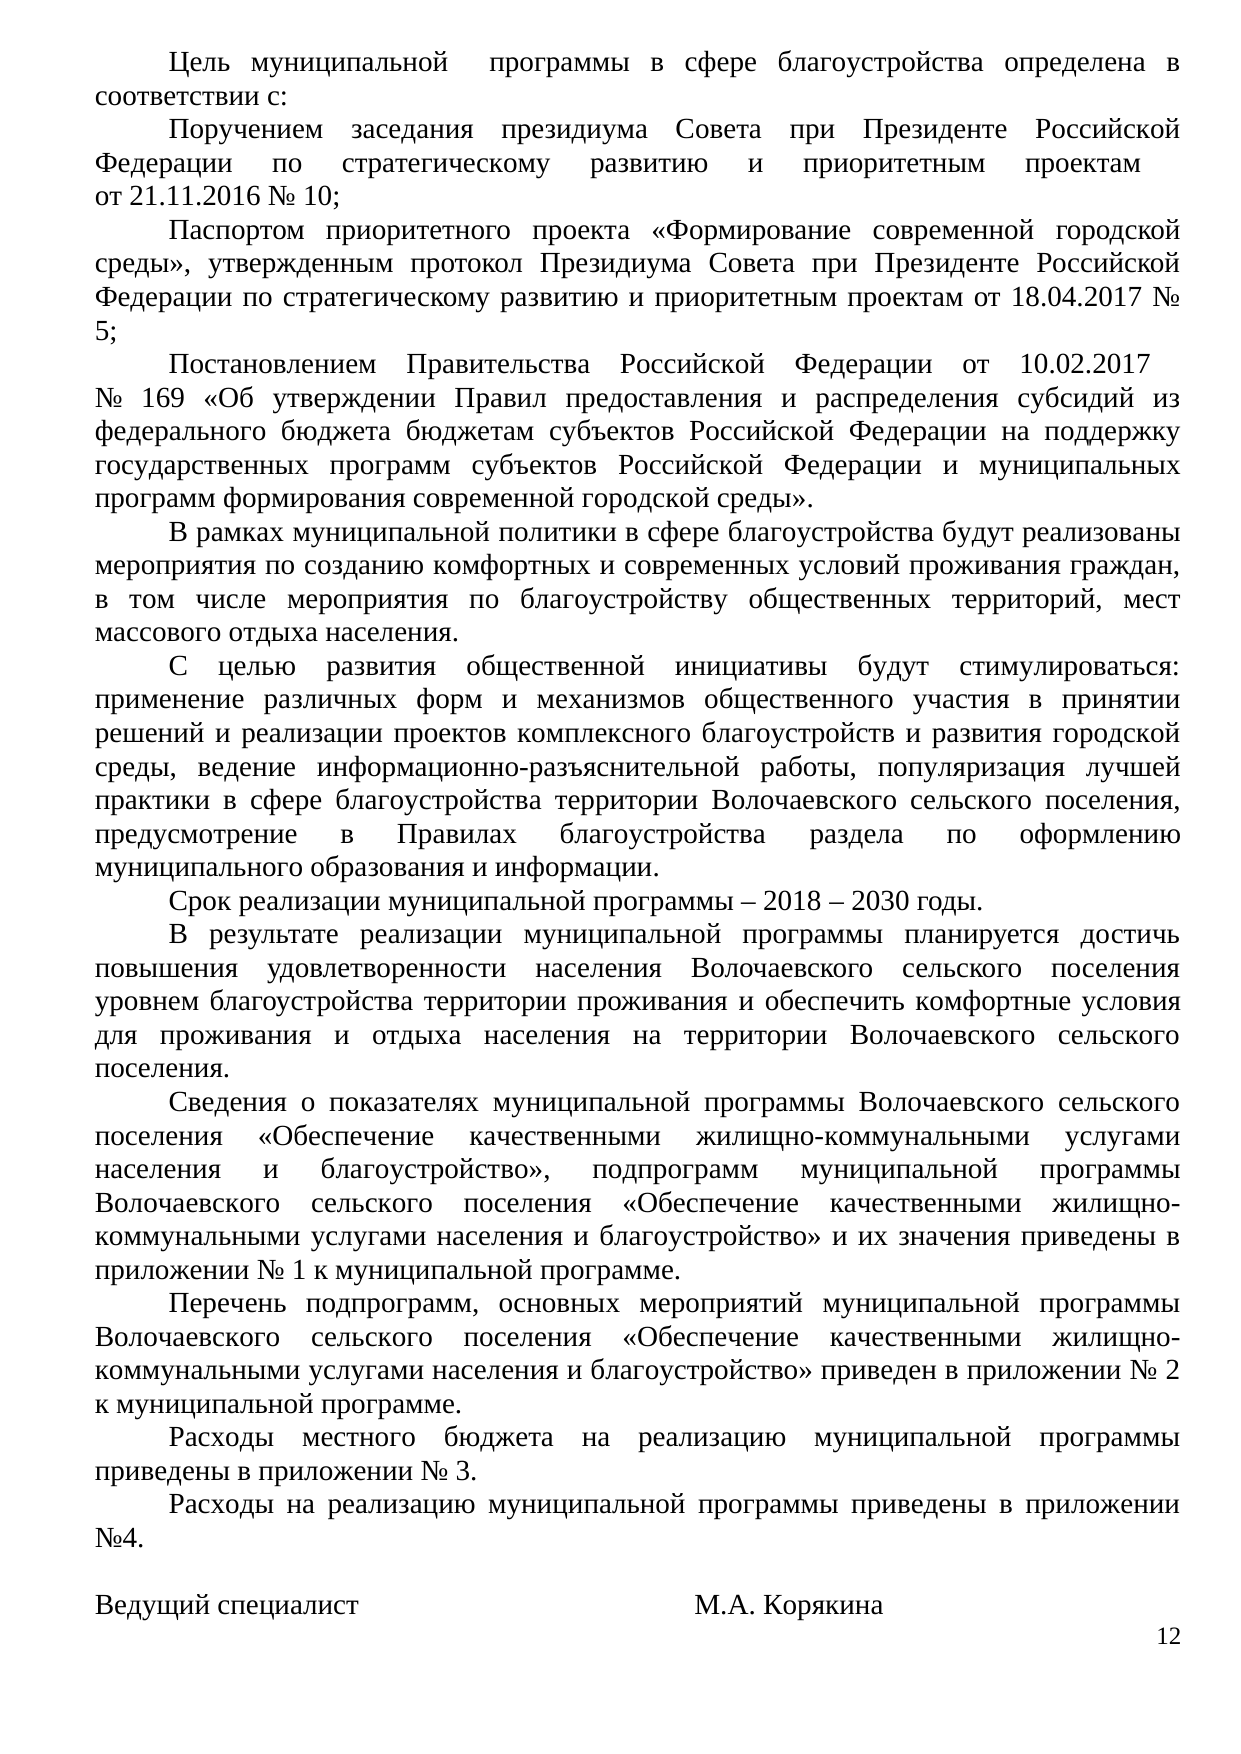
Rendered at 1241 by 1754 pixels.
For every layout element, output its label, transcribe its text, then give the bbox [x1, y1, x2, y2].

text Срок реализации муниципальной программы – 2018 – 2030 годы. [94, 883, 1181, 916]
text С целью развития общественной инициативы будут стимулироваться: применение различных форм и механизмов общественного участия в принятии решений и реализации проектов комплексного благоустройств и развития городской среды, ведение информационно-разъяснительной работы, популяризация лучшей практики в сфере благоустройства территории Волочаевского сельского поселения, предусмотрение в Правилах благоустройства раздела по оформлению муниципального образования и информации. [94, 648, 1181, 883]
text В результате реализации муниципальной программы планируется достичь повышения удовлетворенности населения Волочаевского сельского поселения уровнем благоустройства территории проживания и обеспечить комфортные условия для проживания и отдыха населения на территории Волочаевского сельского поселения. [94, 916, 1181, 1084]
text Ведущий специалист М.А. Корякина [94, 1587, 1181, 1621]
text Цель муниципальной программы в сфере благоустройства определена в соответствии с: [94, 44, 1181, 111]
text Расходы на реализацию муниципальной программы приведены в приложении №4. [94, 1487, 1181, 1554]
text Постановлением Правительства Российской Федерации от 10.02.2017 № 169 «Об утверждении Правил предоставления и распределения субсидий из федерального бюджета бюджетам субъектов Российской Федерации на поддержку государственных программ субъектов Российской Федерации и муниципальных программ формирования современной городской среды». [94, 346, 1181, 514]
text Расходы местного бюджета на реализацию муниципальной программы приведены в приложении № 3. [94, 1419, 1181, 1487]
text В рамках муниципальной политики в сфере благоустройства будут реализованы мероприятия по созданию комфортных и современных условий проживания граждан, в том числе мероприятия по благоустройству общественных территорий, мест массового отдыха населения. [94, 514, 1181, 648]
text Перечень подпрограмм, основных мероприятий муниципальной программы Волочаевского сельского поселения «Обеспечение качественными жилищно-коммунальными услугами населения и благоустройство» приведен в приложении № 2 к муниципальной программе. [94, 1285, 1181, 1419]
text Сведения о показателях муниципальной программы Волочаевского сельского поселения «Обеспечение качественными жилищно-коммунальными услугами населения и благоустройство», подпрограмм муниципальной программы Волочаевского сельского поселения «Обеспечение качественными жилищно-коммунальными услугами населения и благоустройство» и их значения приведены в приложении № 1 к муниципальной программе. [94, 1084, 1181, 1285]
text Поручением заседания президиума Совета при Президенте Российской Федерации по стратегическому развитию и приоритетным проектам от 21.11.2016 № 10; [94, 111, 1181, 212]
text Паспортом приоритетного проекта «Формирование современной городской среды», утвержденным протокол Президиума Совета при Президенте Российской Федерации по стратегическому развитию и приоритетным проектам от 18.04.2017 № 5; [94, 212, 1181, 346]
